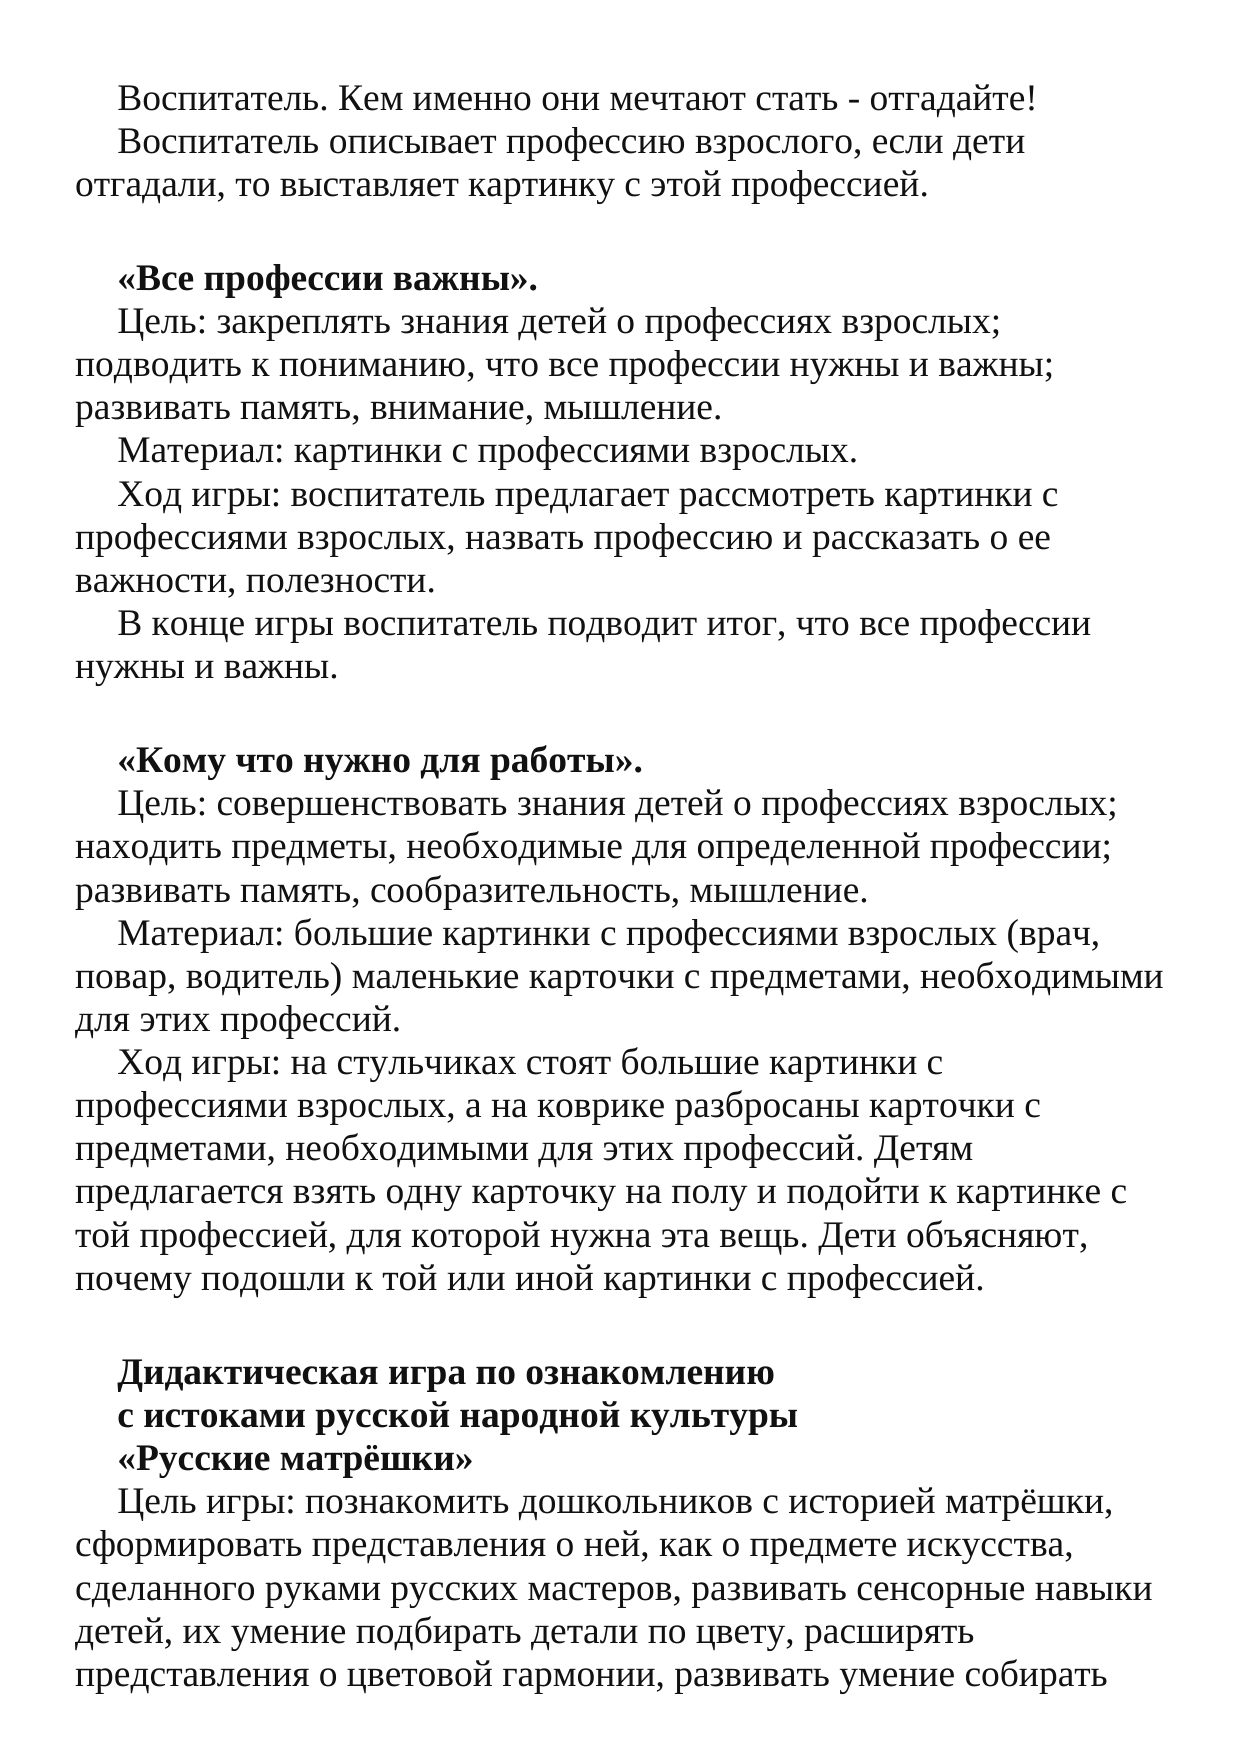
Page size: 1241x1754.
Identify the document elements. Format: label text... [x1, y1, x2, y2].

text Воспитатель описывает профессию взрослого, если дети отгадали, то выставляет картинку с этой профессией. [75, 118, 1165, 204]
text В конце игры воспитатель подводит итог, что все профессии нужны и важны. [75, 600, 1165, 687]
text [75, 1479, 1165, 1694]
text «Все профессии важны». [75, 255, 1165, 298]
text «Кому что нужно для работы». [75, 738, 1165, 781]
text Дидактическая игра по ознакомлению [75, 1349, 1165, 1392]
text Ход игры: на стульчиках стоят большие картинки с профессиями взрослых, а на коврике разбросаны карточки с предметами, необходимыми для этих профессий. Детям предлагается взять одну карточку на полу и подойти к картинке с той профессией, для которой нужна эта вещь. Дети объясняют, почему подошли к той или иной картинки с профессией. [75, 1039, 1165, 1298]
text Цель: совершенствовать знания детей о профессиях взрослых; находить предметы, необходимые для определенной профессии; развивать память, сообразительность, мышление. [75, 781, 1165, 910]
text Ход игры: воспитатель предлагает рассмотреть картинки с профессиями взрослых, назвать профессию и рассказать о ее важности, полезности. [75, 471, 1165, 600]
text Материал: большие картинки с профессиями взрослых (врач, повар, водитель) маленькие карточки с предметами, необходимыми для этих профессий. [75, 910, 1165, 1039]
text Воспитатель. Кем именно они мечтают стать - отгадайте! [75, 75, 1165, 118]
text «Русские матрёшки» [75, 1436, 1165, 1479]
text с истоками русской народной культуры [75, 1392, 1165, 1436]
text Материал: картинки с профессиями взрослых. [75, 428, 1165, 471]
text Цель: закреплять знания детей о профессиях взрослых; подводить к пониманию, что все профессии нужны и важны; развивать память, внимание, мышление. [75, 298, 1165, 428]
